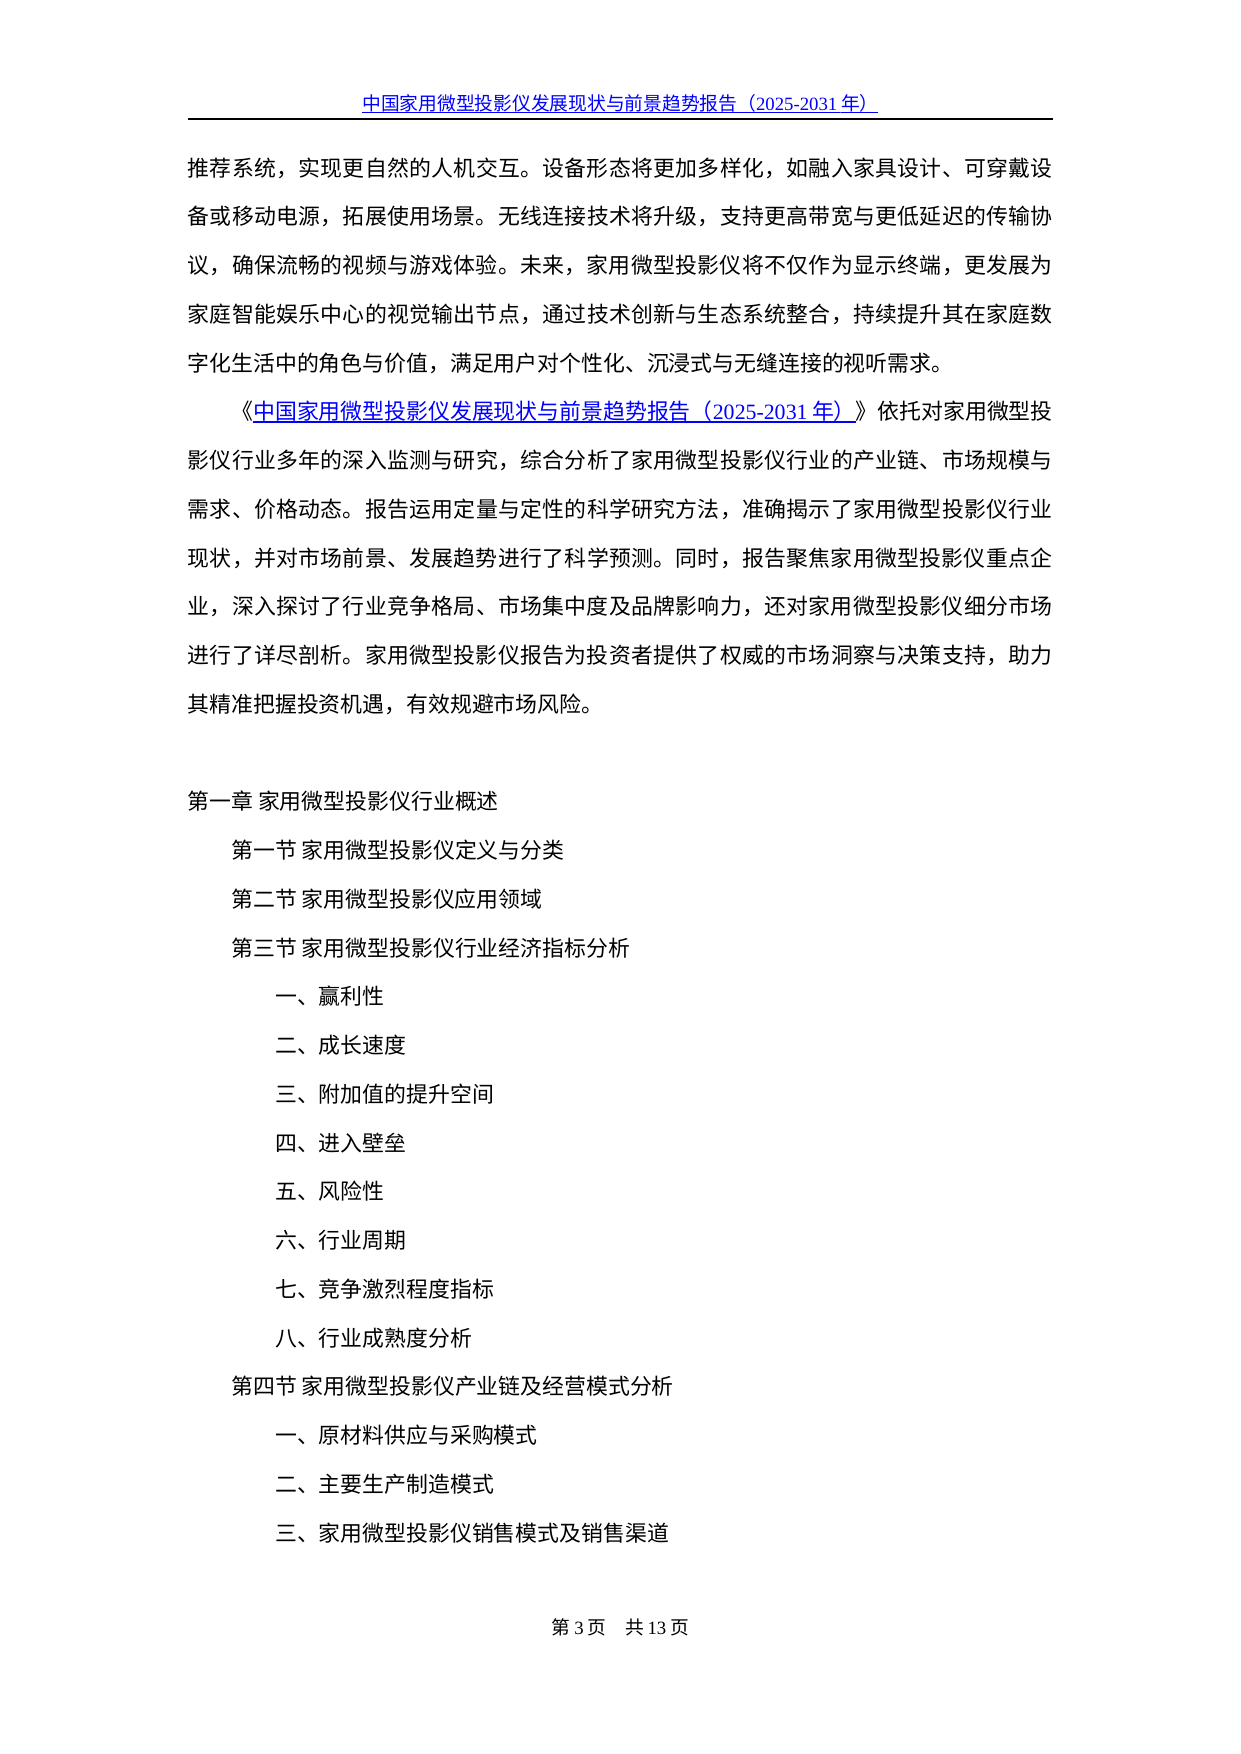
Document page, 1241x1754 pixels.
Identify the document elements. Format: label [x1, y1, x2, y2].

text [187, 150, 1053, 1548]
